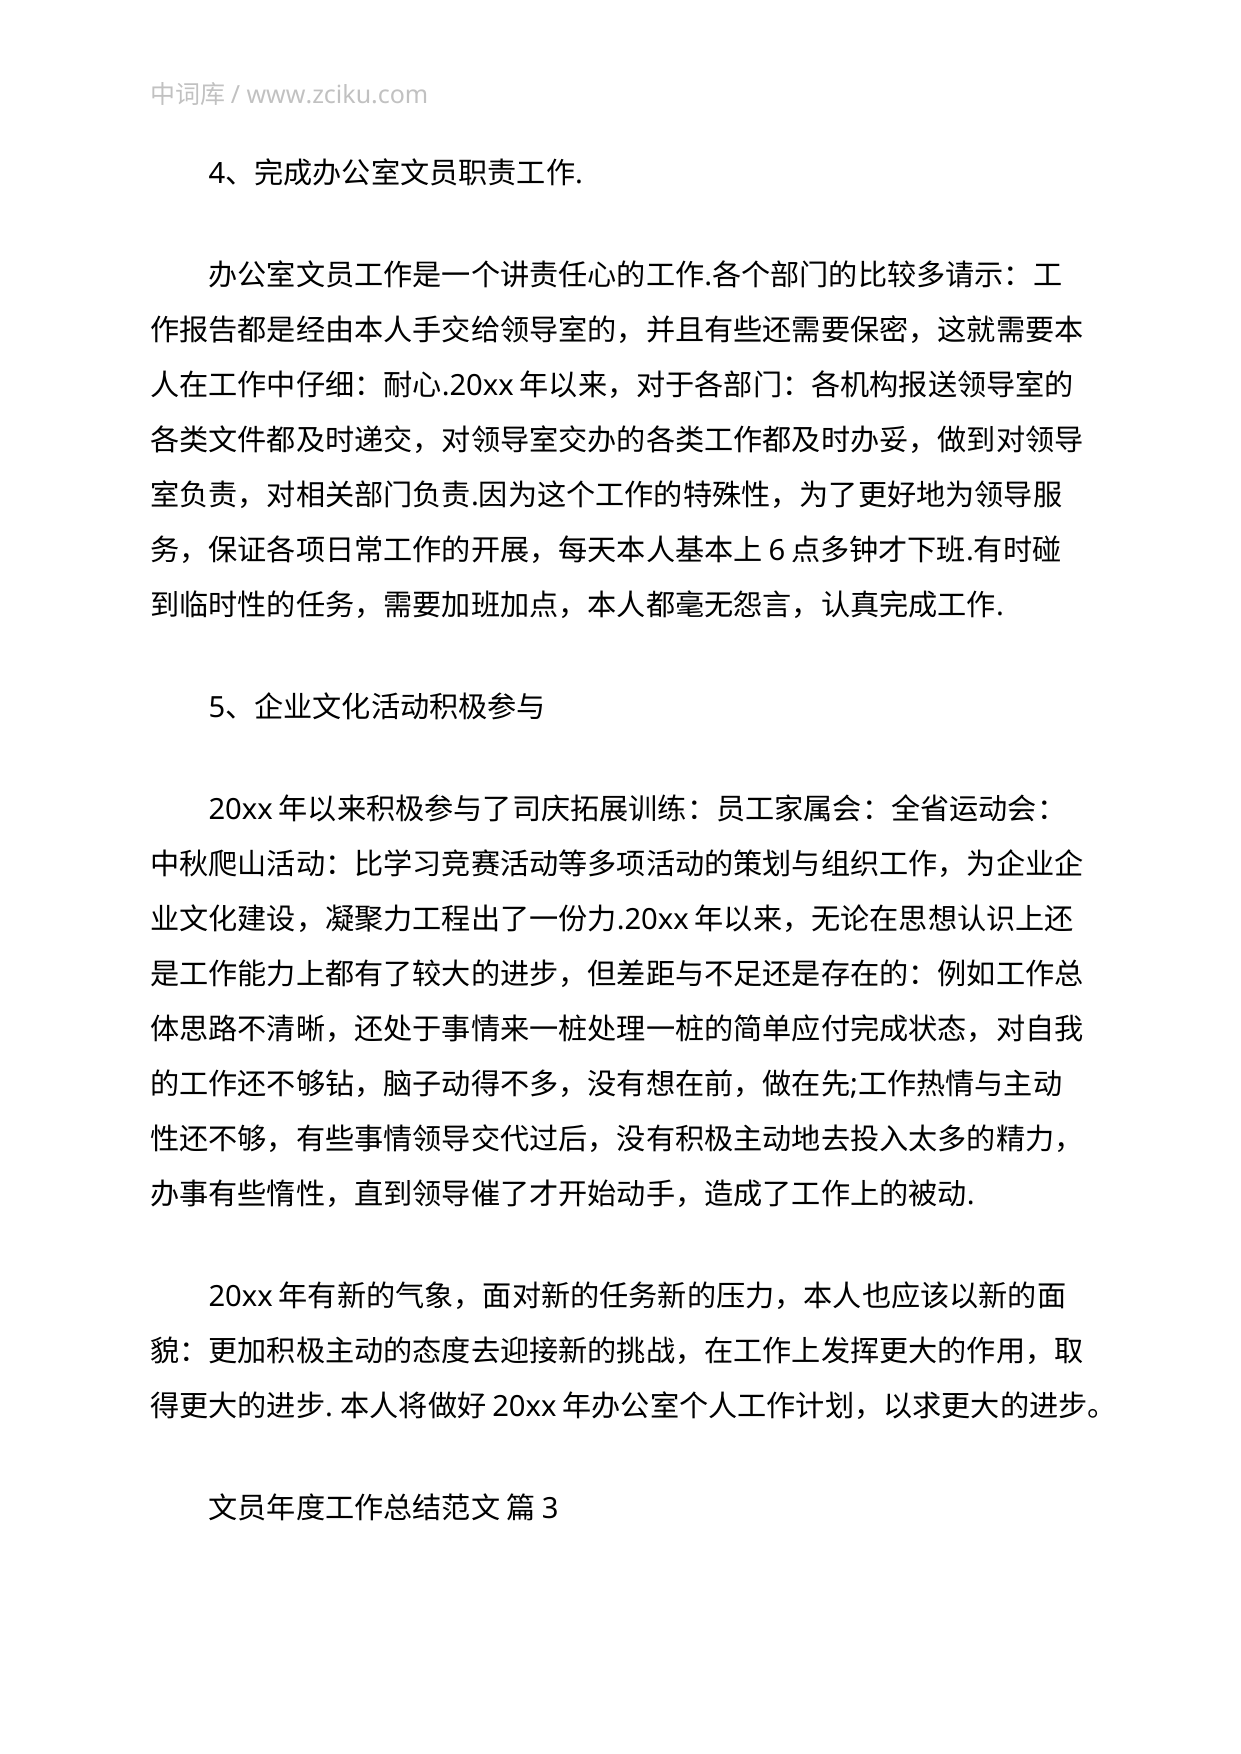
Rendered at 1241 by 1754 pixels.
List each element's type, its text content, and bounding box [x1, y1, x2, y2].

text 20xx年以来积极参与了司庆拓展训练：员工家属会：全省运动会：中秋爬山活动：比学习竞赛活动等多项活动的策划与组织工作，为企业企业文化建设，凝聚力工程出了一份力.20xx年以来，无论在思想认识上还是工作能力上都有了较大的进步，但差距与不足还是存在的：例如工作总体思路不清晰，还处于事情来一桩处理一桩的简单应付完成状态，对自我的工作还不够钻，脑子动得不多，没有想在前，做在先;工作热情与主动性还不够，有些事情领导交代过后，没有积极主动地去投入太多的精力，办事有些惰性，直到领导催了才开始动手，造成了工作上的被动. [150, 786, 1090, 1213]
text 办公室文员工作是一个讲责任心的工作.各个部门的比较多请示：工作报告都是经由本人手交给领导室的，并且有些还需要保密，这就需要本人在工作中仔细：耐心.20xx年以来，对于各部门：各机构报送领导室的各类文件都及时递交，对领导室交办的各类工作都及时办妥，做到对领导室负责，对相关部门负责.因为这个工作的特殊性，为了更好地为领导服务，保证各项日常工作的开展，每天本人基本上6点多钟才下班.有时碰到临时性的任务，需要加班加点，本人都毫无怨言，认真完成工作. [150, 252, 1090, 624]
text 文员年度工作总结范文 篇3 [150, 1484, 1090, 1527]
text 4、完成办公室文员职责工作. [150, 150, 1090, 192]
text 5、企业文化活动积极参与 [150, 684, 1090, 726]
text 20xx年有新的气象，面对新的任务新的压力，本人也应该以新的面貌：更加积极主动的态度去迎接新的挑战，在工作上发挥更大的作用，取得更大的进步. 本人将做好20xx年办公室个人工作计划，以求更大的进步。 [150, 1272, 1090, 1424]
